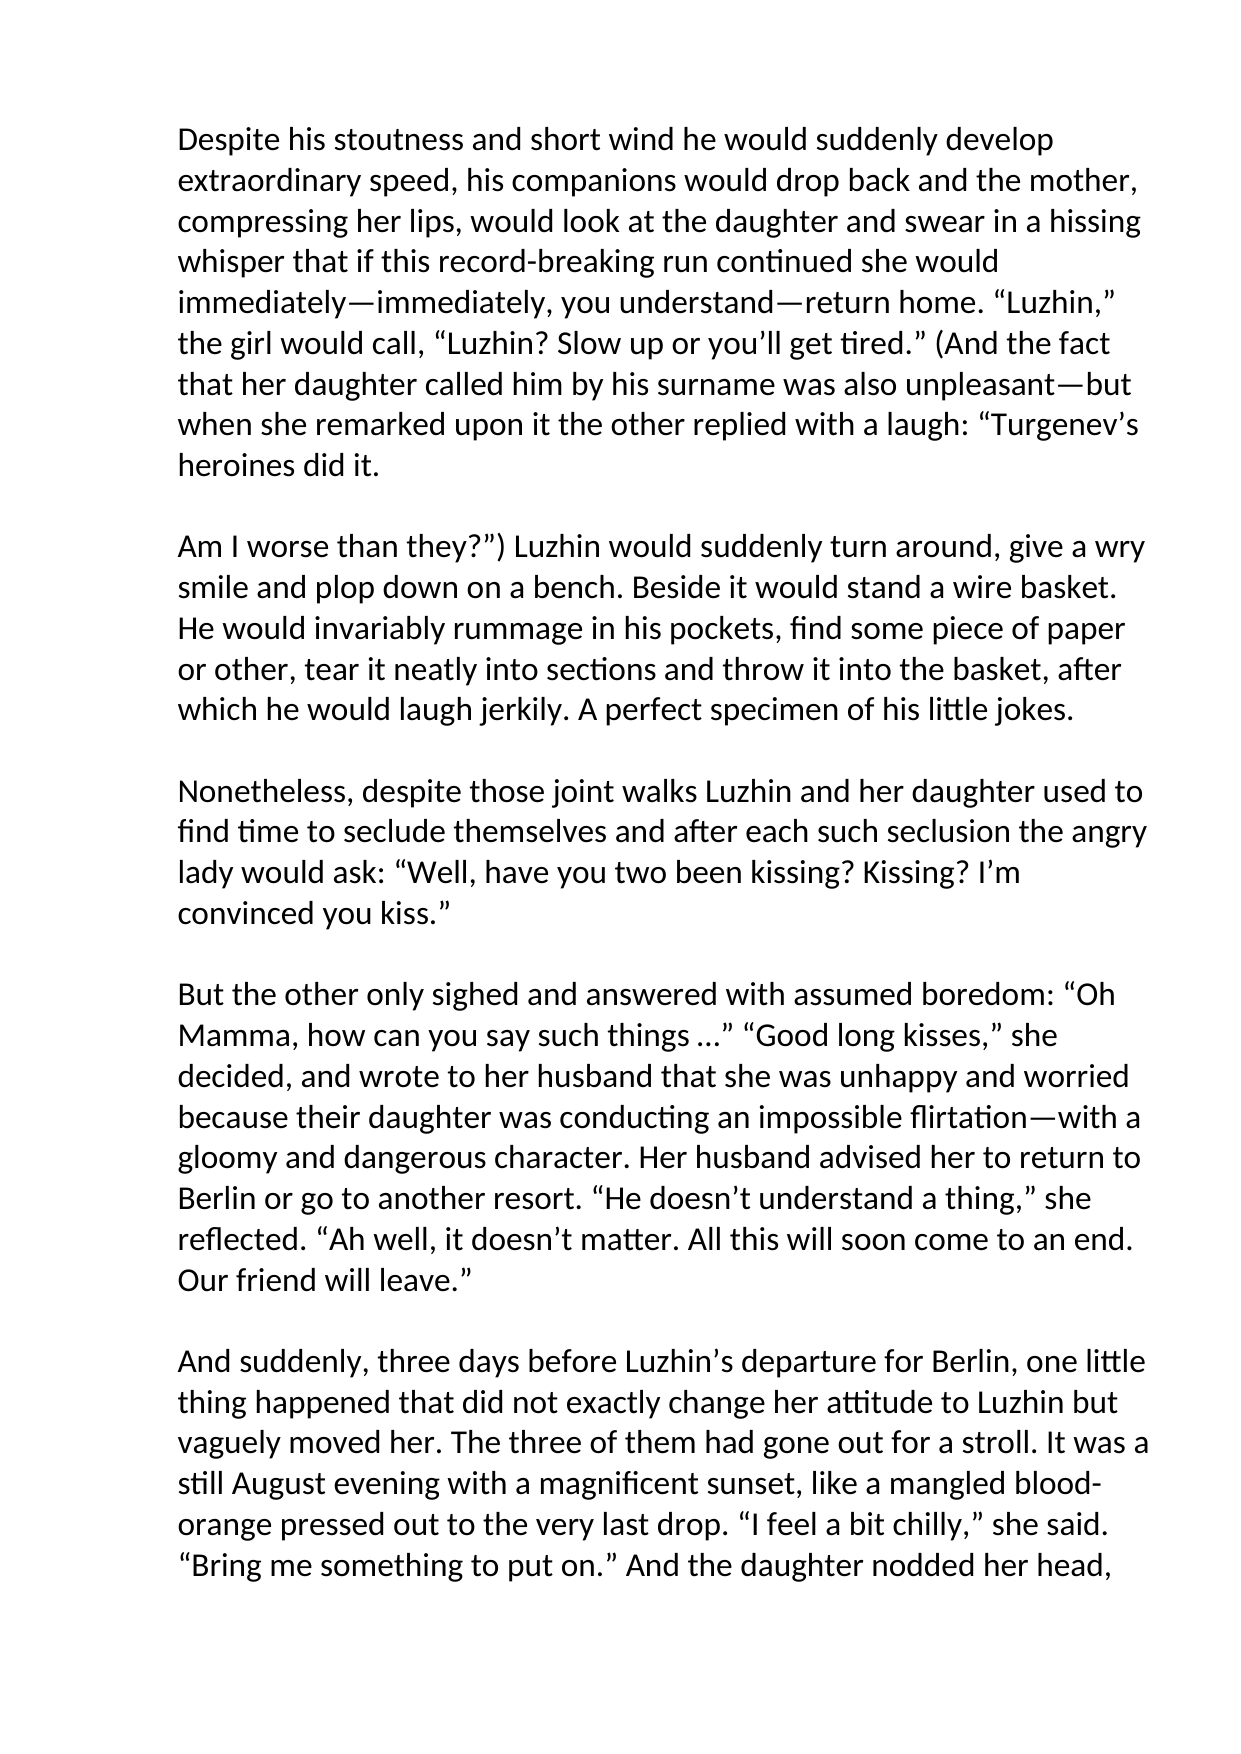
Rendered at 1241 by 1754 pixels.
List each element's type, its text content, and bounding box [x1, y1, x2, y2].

text Nonetheless, despite those joint walks Luzhin and her daughter used to find time to seclude themselves and after each such seclusion the angry lady would ask: “Well, have you two been kissing? Kissing? I’m convinced you kiss.” [177, 770, 1152, 933]
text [177, 1340, 1152, 1584]
text But the other only sighed and answered with assumed boredom: “Oh Mamma, how can you say such things …” “Good long kisses,” she decided, and wrote to her husband that she was unhappy and worried because their daughter was conducting an impossible flirtation—with a gloomy and dangerous character. Her husband advised her to return to Berlin or go to another resort. “He doesn’t understand a thing,” she reflected. “Ah well, it doesn’t matter. All this will soon come to an end. Our friend will leave.” [177, 973, 1152, 1299]
text Am I worse than they?”) Luzhin would suddenly turn around, give a wry smile and plop down on a bench. Beside it would stand a wire basket. He would invariably rummage in his pockets, find some piece of paper or other, tear it neatly into sections and throw it into the basket, after which he would laugh jerkily. A perfect specimen of his little jokes. [177, 525, 1152, 729]
text Despite his stoutness and short wind he would suddenly develop extraordinary speed, his companions would drop back and the mother, compressing her lips, would look at the daughter and swear in a hissing whisper that if this record-breaking run continued she would immediately—immediately, you understand—return home. “Luzhin,” the girl would call, “Luzhin? Slow up or you’ll get tired.” (And the fact that her daughter called him by his surname was also unpleasant—but when she remarked upon it the other replied with a laugh: “Turgenev’s heroines did it. [177, 118, 1152, 485]
